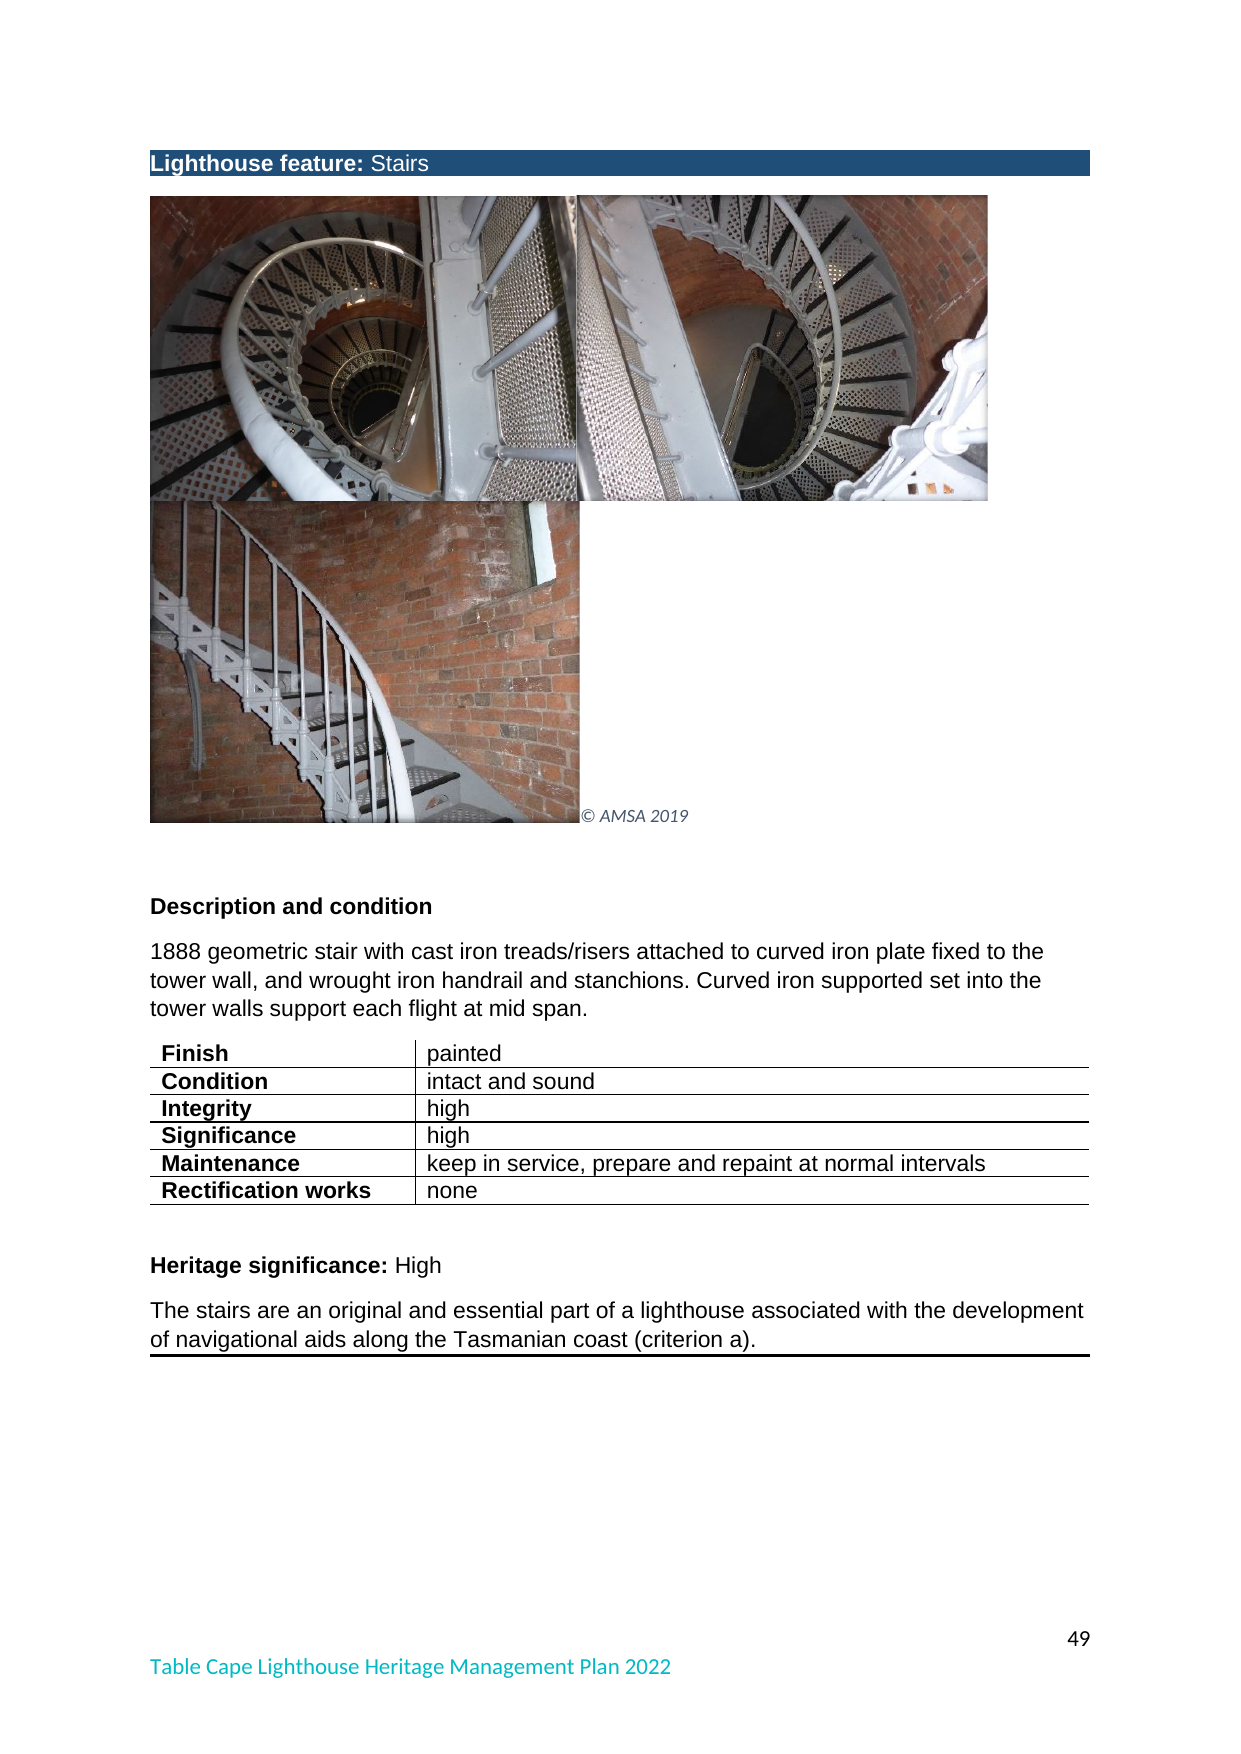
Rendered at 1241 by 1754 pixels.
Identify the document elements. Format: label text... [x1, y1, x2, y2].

table_cell high [416, 1123, 1089, 1149]
table_cell none [416, 1177, 1089, 1204]
text Description and condition [150, 893, 1090, 919]
table_header painted [416, 1040, 1089, 1067]
table_cell Maintenance [150, 1150, 415, 1176]
table_cell Significance [150, 1123, 415, 1149]
table_cell Condition [150, 1068, 415, 1094]
table_cell Integrity [150, 1095, 415, 1121]
text Lighthouse feature: Stairs [150, 150, 1090, 176]
table_cell keep in service, prepare and repaint at normal intervals [416, 1150, 1089, 1176]
table_cell intact and sound [416, 1068, 1089, 1094]
table_header Finish [150, 1040, 415, 1067]
table_cell Rectification works [150, 1177, 415, 1204]
text The stairs are an original and essential part of a lighthouse associated with the development of navigational aids along the Tasmanian coast (criterion a). [150, 1297, 1090, 1354]
text Heritage significance: High [150, 1252, 1090, 1279]
picture [150, 195, 988, 823]
table_cell high [416, 1095, 1089, 1121]
text 1888 geometric stair with cast iron treads/risers attached to curved iron plate fixed to the tower wall, and wrought iron handrail and stanchions. Curved iron supported set into the tower walls support each flight at mid span. [150, 938, 1090, 1022]
